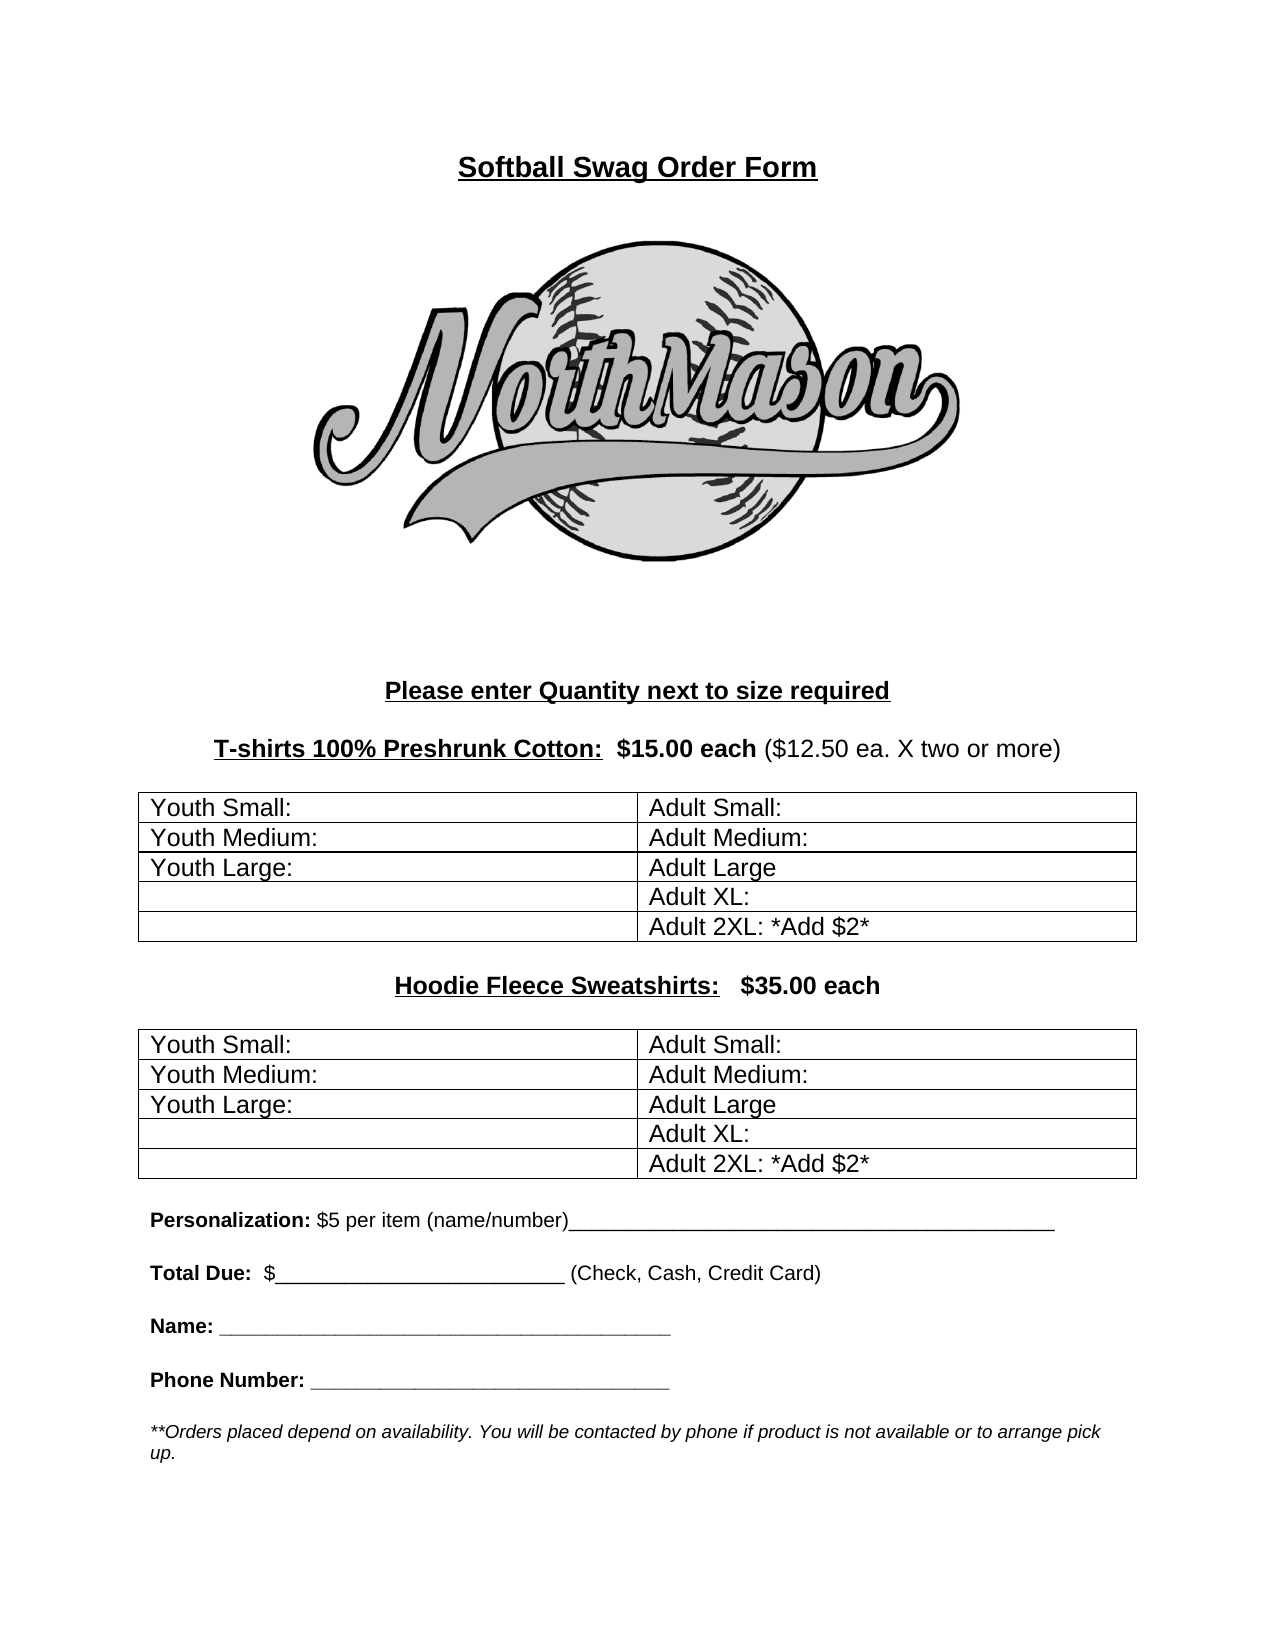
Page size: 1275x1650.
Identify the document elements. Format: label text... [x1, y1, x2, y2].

table_cell Adult Large [638, 1090, 1136, 1118]
table_cell Adult 2XL: *Add $2* [638, 912, 1136, 941]
text Name: _______________________________________ [150, 1314, 1125, 1338]
text T-shirts 100% Preshrunk Cotton: $15.00 each ($12.50 ea. X two or more) [150, 734, 1125, 763]
table_cell Youth Large: [139, 853, 637, 881]
table_header Youth Small: [139, 793, 637, 822]
table_cell [139, 912, 637, 941]
table_cell Adult XL: [638, 882, 1136, 911]
text Hoodie Fleece Sweatshirts: $35.00 each [150, 971, 1125, 1000]
table_cell Adult Large [638, 853, 1136, 881]
text Please enter Quantity next to size required [150, 676, 1125, 705]
table_cell [139, 1119, 637, 1148]
text Softball Swag Order Form [150, 150, 1125, 183]
table_cell Adult 2XL: *Add $2* [638, 1149, 1136, 1178]
text Total Due: $_________________________ (Check, Cash, Credit Card) [150, 1261, 1125, 1285]
table_cell Adult Medium: [638, 823, 1136, 851]
table_cell Youth Large: [139, 1090, 637, 1118]
text Personalization: $5 per item (name/number)__________________________________________ [150, 1208, 1125, 1232]
table_cell Youth Medium: [139, 1060, 637, 1088]
table_cell Adult Medium: [638, 1060, 1136, 1088]
table_cell Adult XL: [638, 1119, 1136, 1148]
table_header Youth Small: [139, 1030, 637, 1059]
text **Orders placed depend on availability. You will be contacted by phone if product is not available or to arrange pick up. [150, 1421, 1125, 1464]
text Phone Number: _______________________________ [150, 1367, 1125, 1391]
table_cell Youth Medium: [139, 823, 637, 851]
table_cell [139, 1149, 637, 1178]
table_cell [139, 882, 637, 911]
table_header Adult Small: [638, 793, 1136, 822]
table_header Adult Small: [638, 1030, 1136, 1059]
